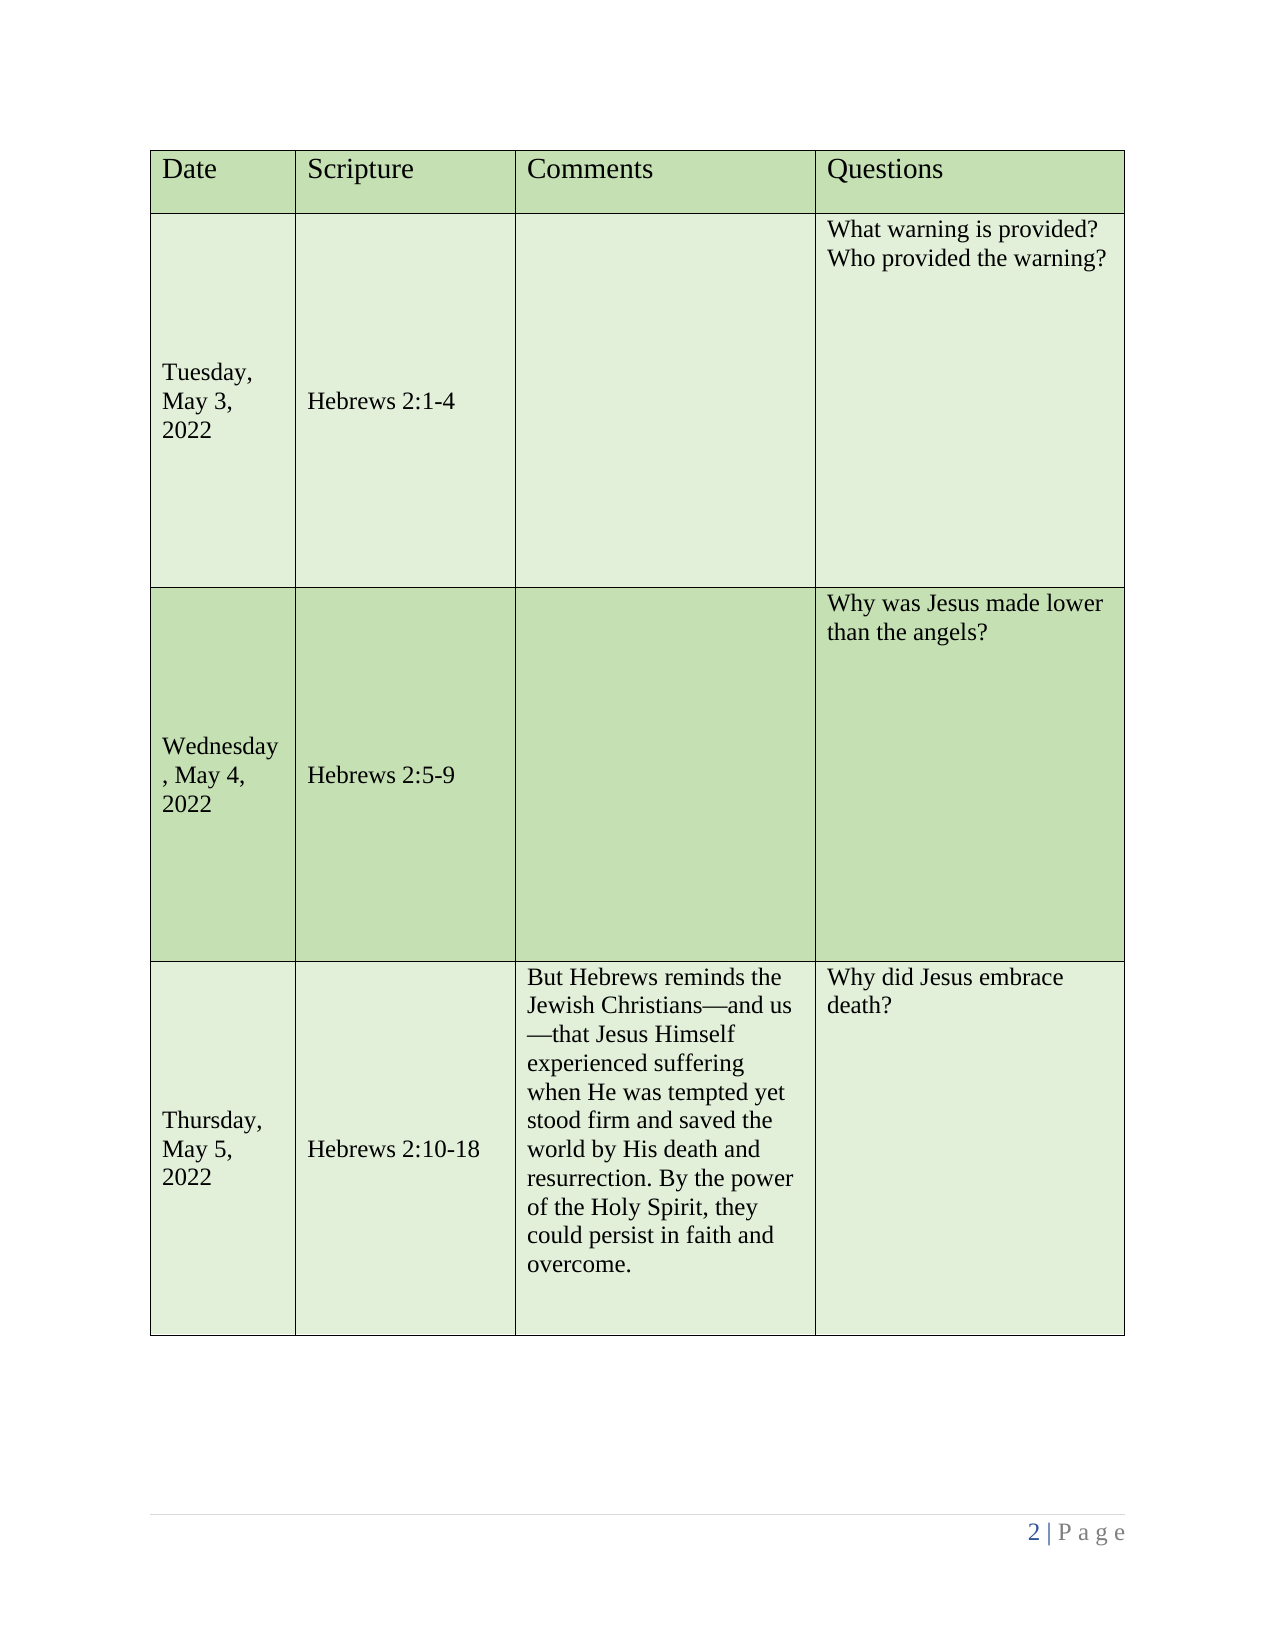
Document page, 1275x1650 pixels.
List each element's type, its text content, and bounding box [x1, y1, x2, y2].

table_header Questions [816, 151, 1124, 213]
table_header Date [151, 151, 295, 213]
table_cell Tuesday, May 3, 2022 [151, 214, 295, 587]
table_cell Hebrews 2:1-4 [296, 214, 515, 587]
table_header Comments [516, 151, 815, 213]
table_cell [516, 588, 815, 961]
table_cell Wednesday, May 4, 2022 [151, 588, 295, 961]
table_cell What warning is provided? Who provided the warning? [816, 214, 1124, 587]
table_cell Thursday, May 5, 2022 [151, 962, 295, 1334]
table_cell Hebrews 2:5-9 [296, 588, 515, 961]
table_header Scripture [296, 151, 515, 213]
table_cell [516, 214, 815, 587]
table_cell Why did Jesus embrace death? [816, 962, 1124, 1334]
table_cell Hebrews 2:10-18 [296, 962, 515, 1334]
table_cell Why was Jesus made lower than the angels? [816, 588, 1124, 961]
table_cell But Hebrews reminds the Jewish Christians—and us—that Jesus Himself experienced suffering when He was tempted yet stood firm and saved the world by His death and resurrection. By the power of the Holy Spirit, they could persist in faith and overcome. [516, 962, 815, 1334]
